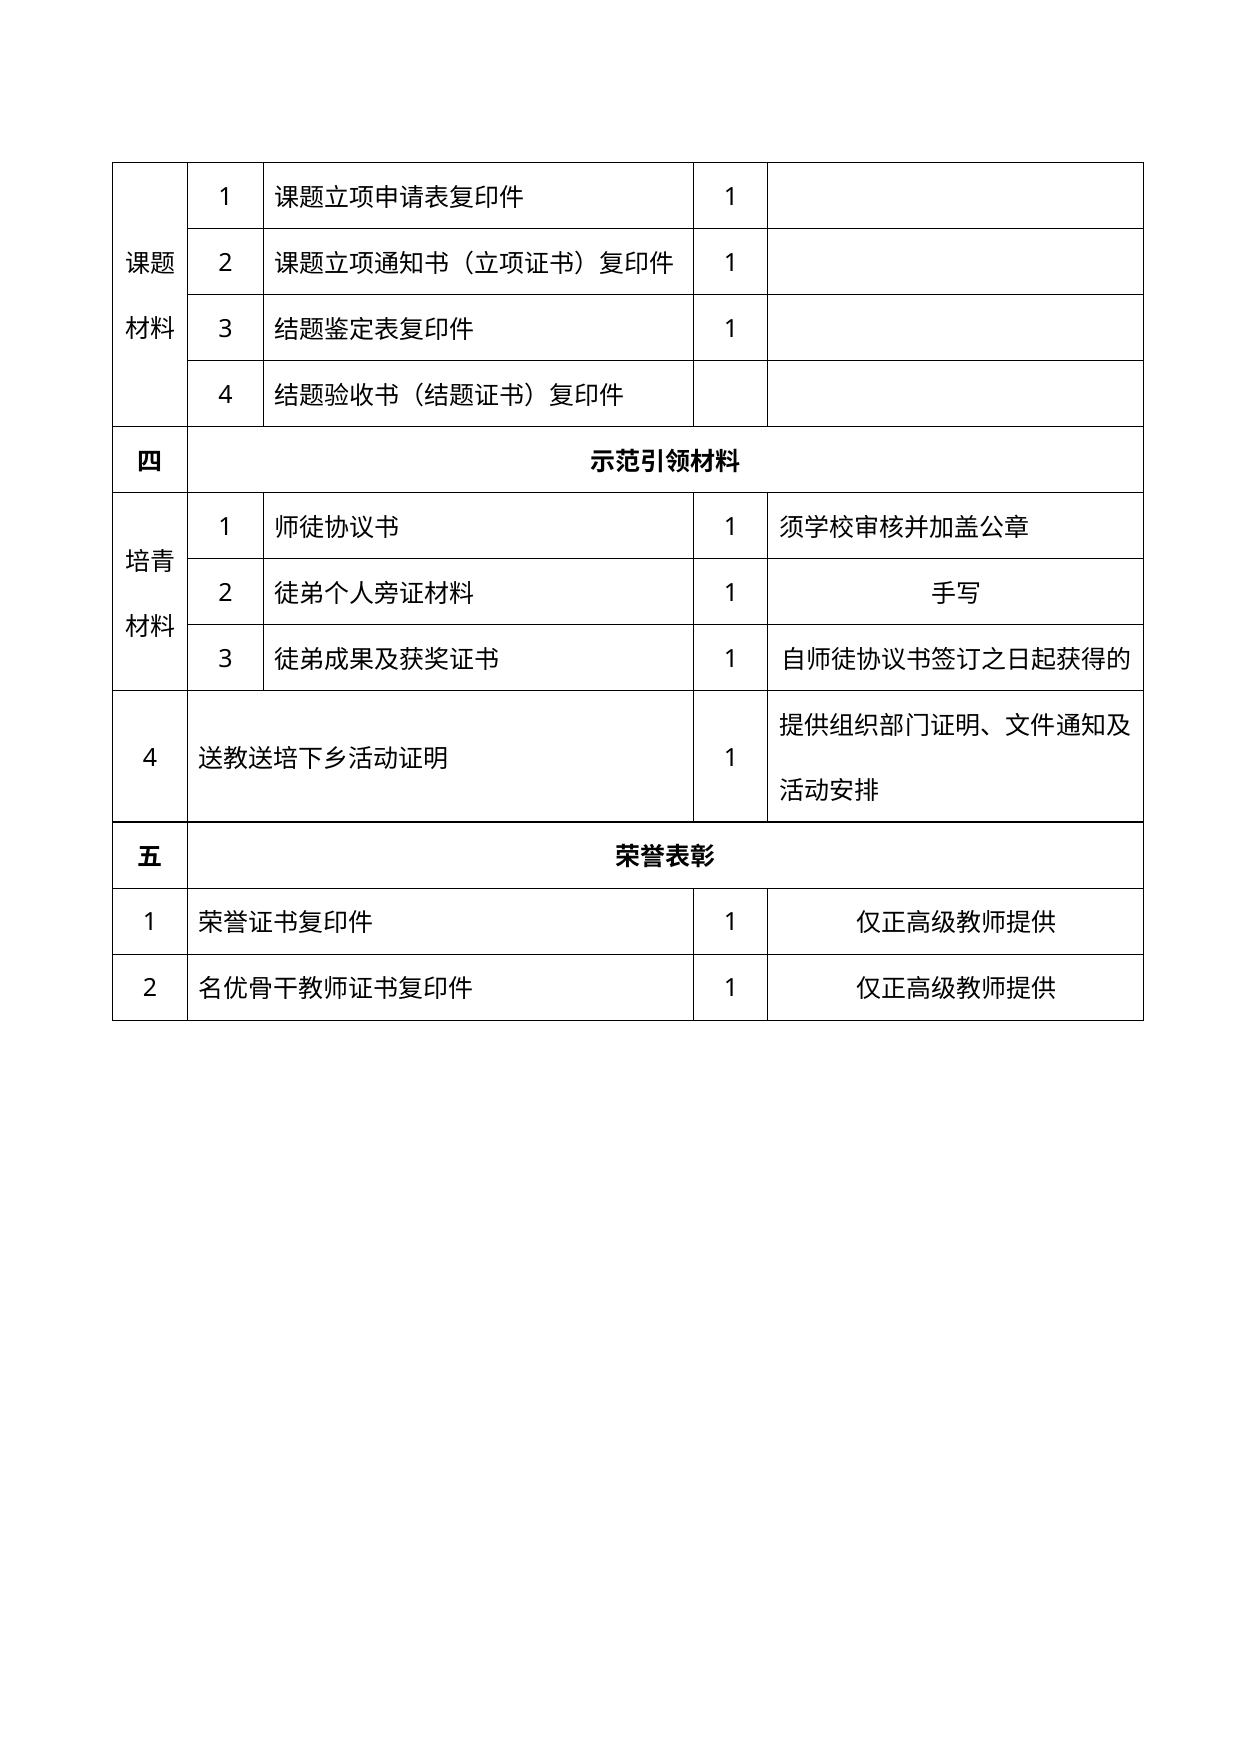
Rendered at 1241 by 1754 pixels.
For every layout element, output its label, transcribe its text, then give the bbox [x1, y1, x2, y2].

table_cell 1 [694, 691, 767, 821]
table_cell 1 [694, 889, 767, 953]
table_cell [768, 163, 1143, 228]
table_cell [768, 229, 1143, 294]
table_cell 荣誉表彰 [188, 823, 1143, 887]
table_cell 五 [113, 823, 187, 887]
table_cell 1 [694, 163, 767, 228]
table_cell 师徒协议书 [264, 493, 693, 558]
table_cell 课题 材料 [113, 163, 187, 426]
table_cell 1 [694, 559, 767, 624]
table_cell 送教送培下乡活动证明 [188, 691, 693, 821]
table_cell 2 [113, 955, 187, 1019]
table_cell 1 [694, 955, 767, 1019]
table_cell 示范引领材料 [188, 427, 1143, 492]
table_cell 3 [188, 625, 263, 690]
table_cell 1 [188, 163, 263, 228]
table_cell 1 [188, 493, 263, 558]
table_cell 4 [113, 691, 187, 821]
table_cell [768, 295, 1143, 360]
table_cell 仅正高级教师提供 [768, 889, 1143, 953]
table_cell 结题鉴定表复印件 [264, 295, 693, 360]
table_cell 须学校审核并加盖公章 [768, 493, 1143, 558]
table_cell 仅正高级教师提供 [768, 955, 1143, 1019]
table_cell 徒弟成果及获奖证书 [264, 625, 693, 690]
table_cell 1 [694, 295, 767, 360]
table_cell 提供组织部门证明、文件通知及活动安排 [768, 691, 1143, 821]
table_cell 4 [188, 361, 263, 426]
table_cell 荣誉证书复印件 [188, 889, 693, 953]
table_cell 1 [694, 493, 767, 558]
table_cell 2 [188, 229, 263, 294]
table_cell 1 [113, 889, 187, 953]
table_cell [694, 361, 767, 426]
table_cell 培青 材料 [113, 493, 187, 690]
table_cell 徒弟个人旁证材料 [264, 559, 693, 624]
table_cell 名优骨干教师证书复印件 [188, 955, 693, 1019]
table_cell 2 [188, 559, 263, 624]
table_cell [768, 361, 1143, 426]
table_cell 3 [188, 295, 263, 360]
table_cell 手写 [768, 559, 1143, 624]
table_cell 结题验收书（结题证书）复印件 [264, 361, 693, 426]
table_cell 1 [694, 625, 767, 690]
table_cell 自师徒协议书签订之日起获得的 [768, 625, 1143, 690]
table_cell 1 [694, 229, 767, 294]
table_cell 四 [113, 427, 187, 492]
table_cell 课题立项通知书（立项证书）复印件 [264, 229, 693, 294]
table_cell 课题立项申请表复印件 [264, 163, 693, 228]
